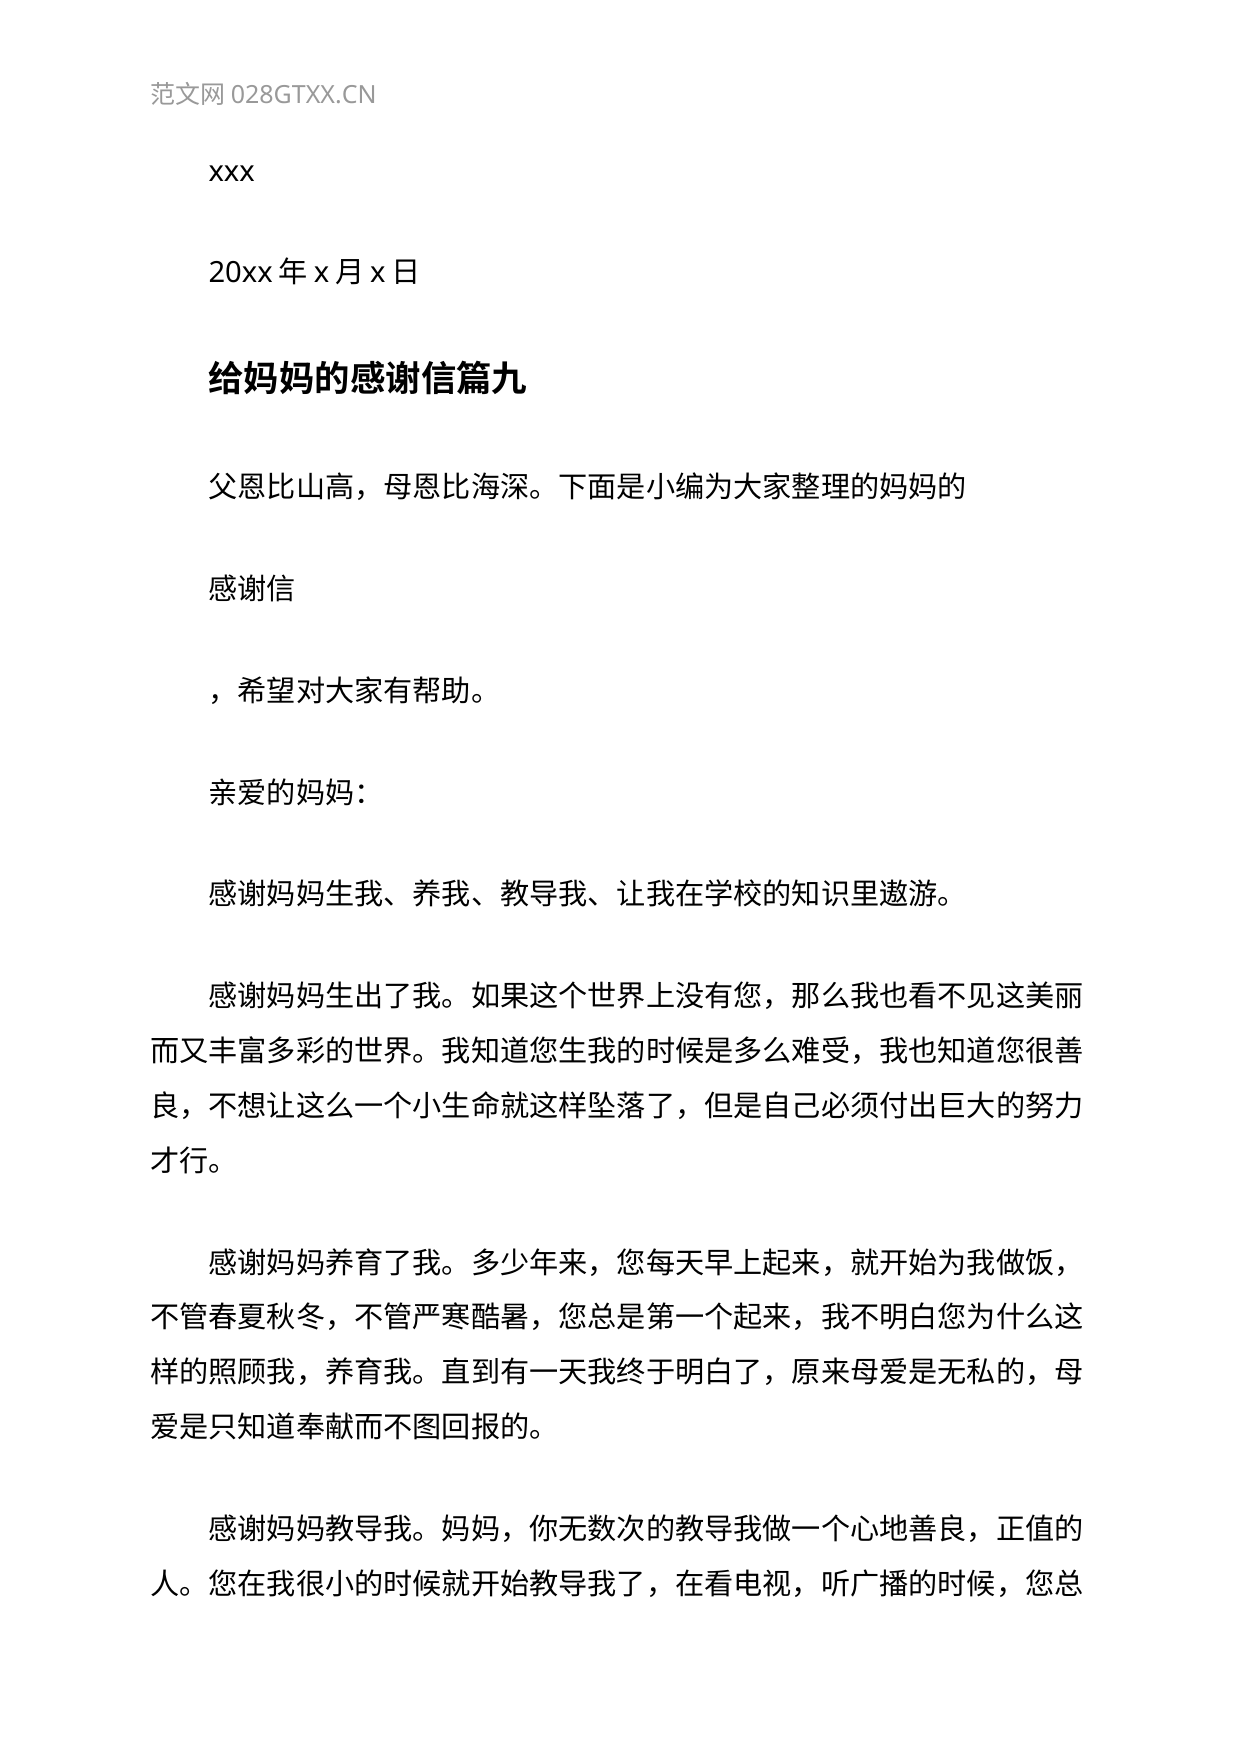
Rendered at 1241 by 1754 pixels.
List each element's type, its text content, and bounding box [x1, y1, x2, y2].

text 给妈妈的感谢信篇九 [150, 350, 1090, 402]
text xxx [150, 150, 1090, 190]
text 感谢妈妈生出了我。如果这个世界上没有您，那么我也看不见这美丽而又丰富多彩的世界。我知道您生我的时候是多么难受，我也知道您很善良，不想让这么一个小生命就这样坠落了，但是自己必须付出巨大的努力才行。 [150, 973, 1090, 1180]
text 感谢妈妈养育了我。多少年来，您每天早上起来，就开始为我做饭，不管春夏秋冬，不管严寒酷暑，您总是第一个起来，我不明白您为什么这样的照顾我，养育我。直到有一天我终于明白了，原来母爱是无私的，母爱是只知道奉献而不图回报的。 [150, 1239, 1090, 1446]
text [150, 1506, 1090, 1603]
text 感谢妈妈生我、养我、教导我、让我在学校的知识里遨游。 [150, 871, 1090, 913]
text 亲爱的妈妈： [150, 769, 1090, 811]
text 20xx年x月x日 [150, 248, 1090, 291]
text 父恩比山高，母恩比海深。下面是小编为大家整理的妈妈的 [150, 464, 1090, 506]
text 感谢信 [150, 566, 1090, 608]
text ，希望对大家有帮助。 [150, 667, 1090, 710]
